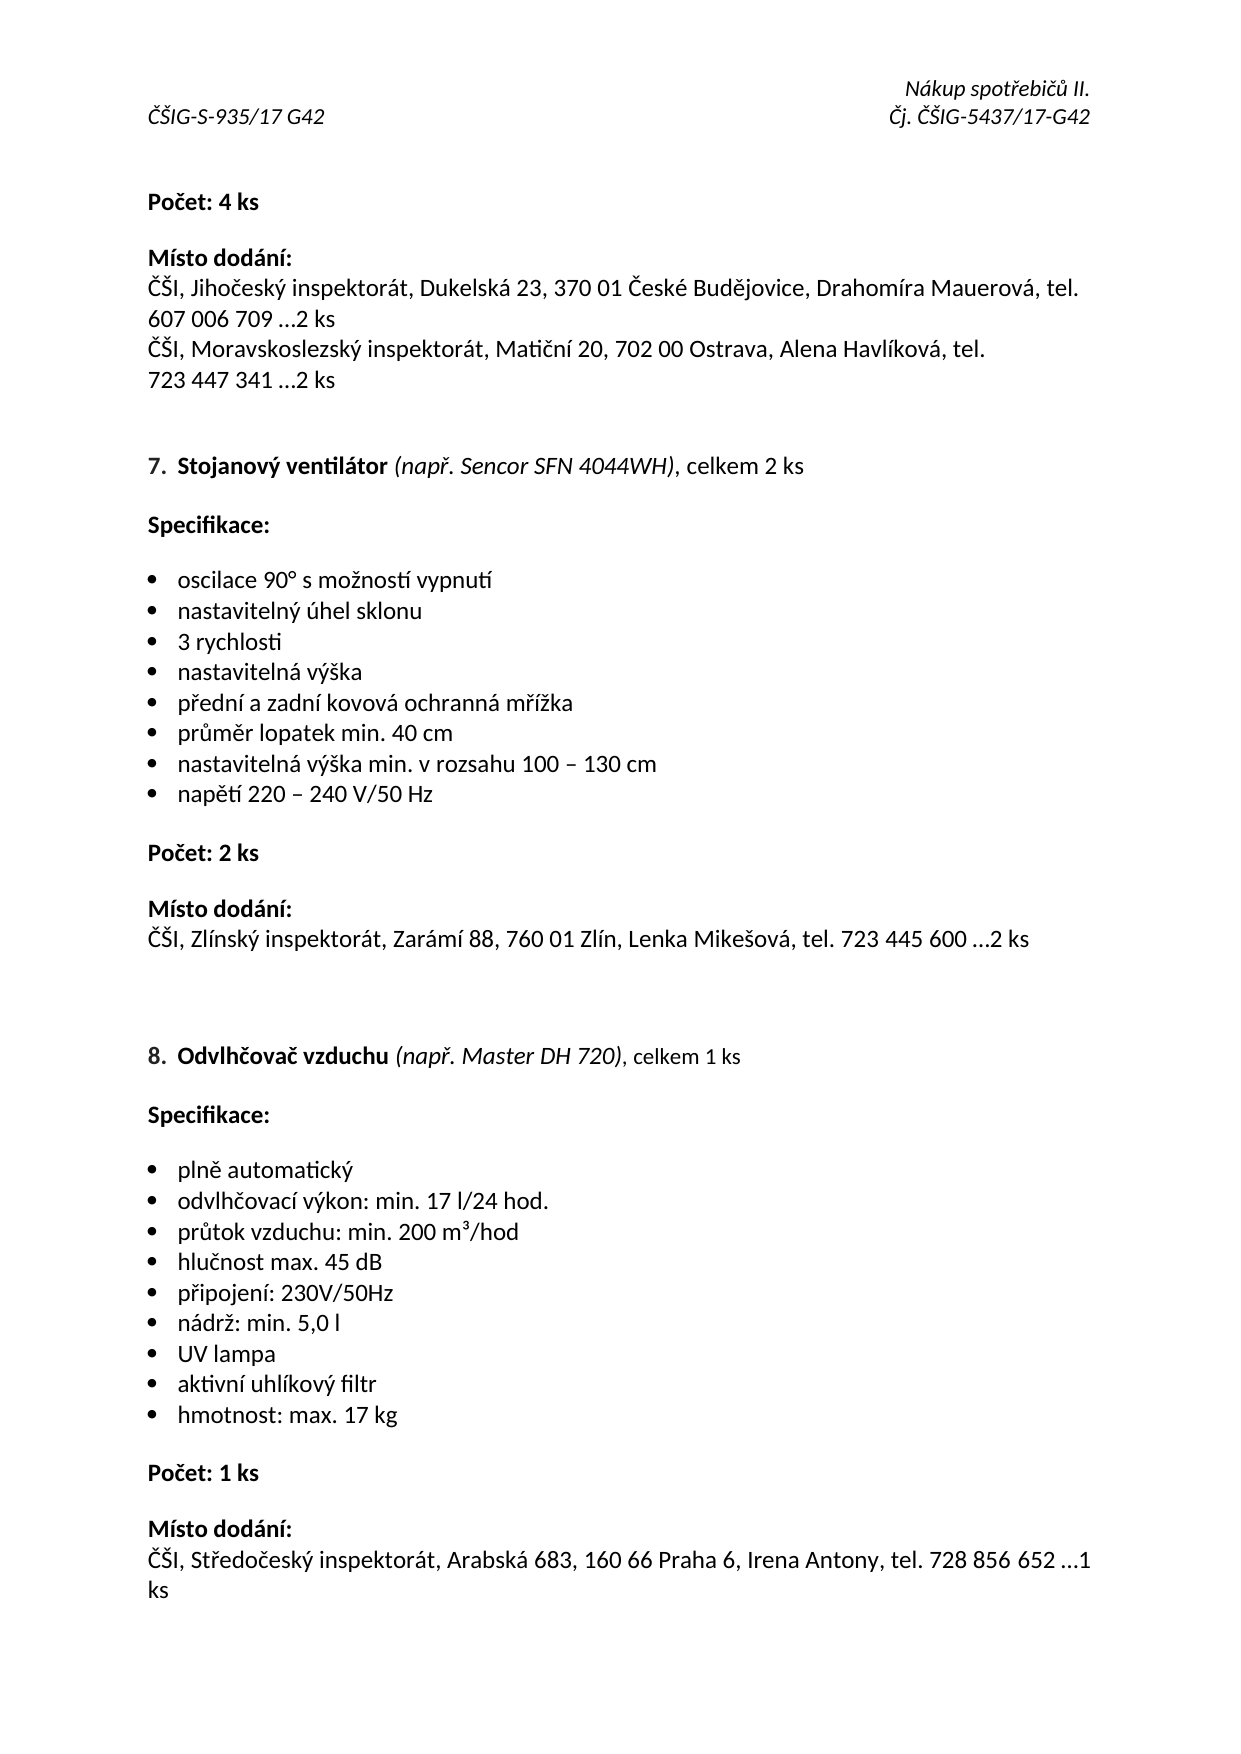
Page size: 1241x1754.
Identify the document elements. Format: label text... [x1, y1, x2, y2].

list přední a zadní kovová ochranná mřížka [148, 687, 1093, 717]
list nastavitelná výška [148, 656, 1093, 687]
list připojení: 230V/50Hz [148, 1277, 1093, 1307]
list aktivní uhlíkový filtr [148, 1368, 1093, 1399]
text Místo dodání: [148, 893, 1093, 923]
list odvlhčovací výkon: min. 17 l/24 hod. [148, 1185, 1093, 1216]
list oscilace 90° s možností vypnutí [148, 565, 1093, 595]
list UV lampa [148, 1338, 1093, 1368]
text Počet: 2 ks [148, 837, 1093, 867]
text ČŠI, Jihočeský inspektorát, Dukelská 23, 370 01 České Budějovice, Drahomíra Mauerová, tel. 607 006 709 …2 ks [148, 272, 1093, 333]
list hmotnost: max. 17 kg [148, 1399, 1093, 1429]
list 3 rychlosti [148, 626, 1093, 656]
list nastavitelný úhel sklonu [148, 595, 1093, 626]
text ČŠI, Moravskoslezský inspektorát, Matiční 20, 702 00 Ostrava, Alena Havlíková, tel. 723 447 341 …2 ks [148, 333, 1093, 394]
list hlučnost max. 45 dB [148, 1246, 1093, 1277]
text Počet: 1 ks [148, 1457, 1093, 1488]
text Místo dodání: [148, 1513, 1093, 1544]
list nádrž: min. 5,0 l [148, 1307, 1093, 1338]
text Místo dodání: [148, 242, 1093, 272]
text Specifikace: [148, 1099, 1093, 1129]
text Specifikace: [148, 509, 1093, 539]
list plně automatický [148, 1155, 1093, 1185]
text Počet: 4 ks [148, 186, 1093, 216]
list Stojanový ventilátor (např. Sencor SFN 4044WH), celkem 2 ks [148, 450, 1093, 481]
text ČŠI, Zlínský inspektorát, Zarámí 88, 760 01 Zlín, Lenka Mikešová, tel. 723 445 600 …2 ks [148, 923, 1093, 954]
list průměr lopatek min. 40 cm [148, 717, 1093, 748]
text ČŠI, Středočeský inspektorát, Arabská 683, 160 66 Praha 6, Irena Antony, tel. 728 856 652 …1 ks [148, 1544, 1093, 1605]
list napětí 220 – 240 V/50 Hz [148, 778, 1093, 809]
list průtok vzduchu: min. 200 m³/hod [148, 1216, 1093, 1246]
list Odvlhčovač vzduchu (např. Master DH 720), celkem 1 ks [148, 1040, 1093, 1071]
list nastavitelná výška min. v rozsahu 100 – 130 cm [148, 748, 1093, 778]
